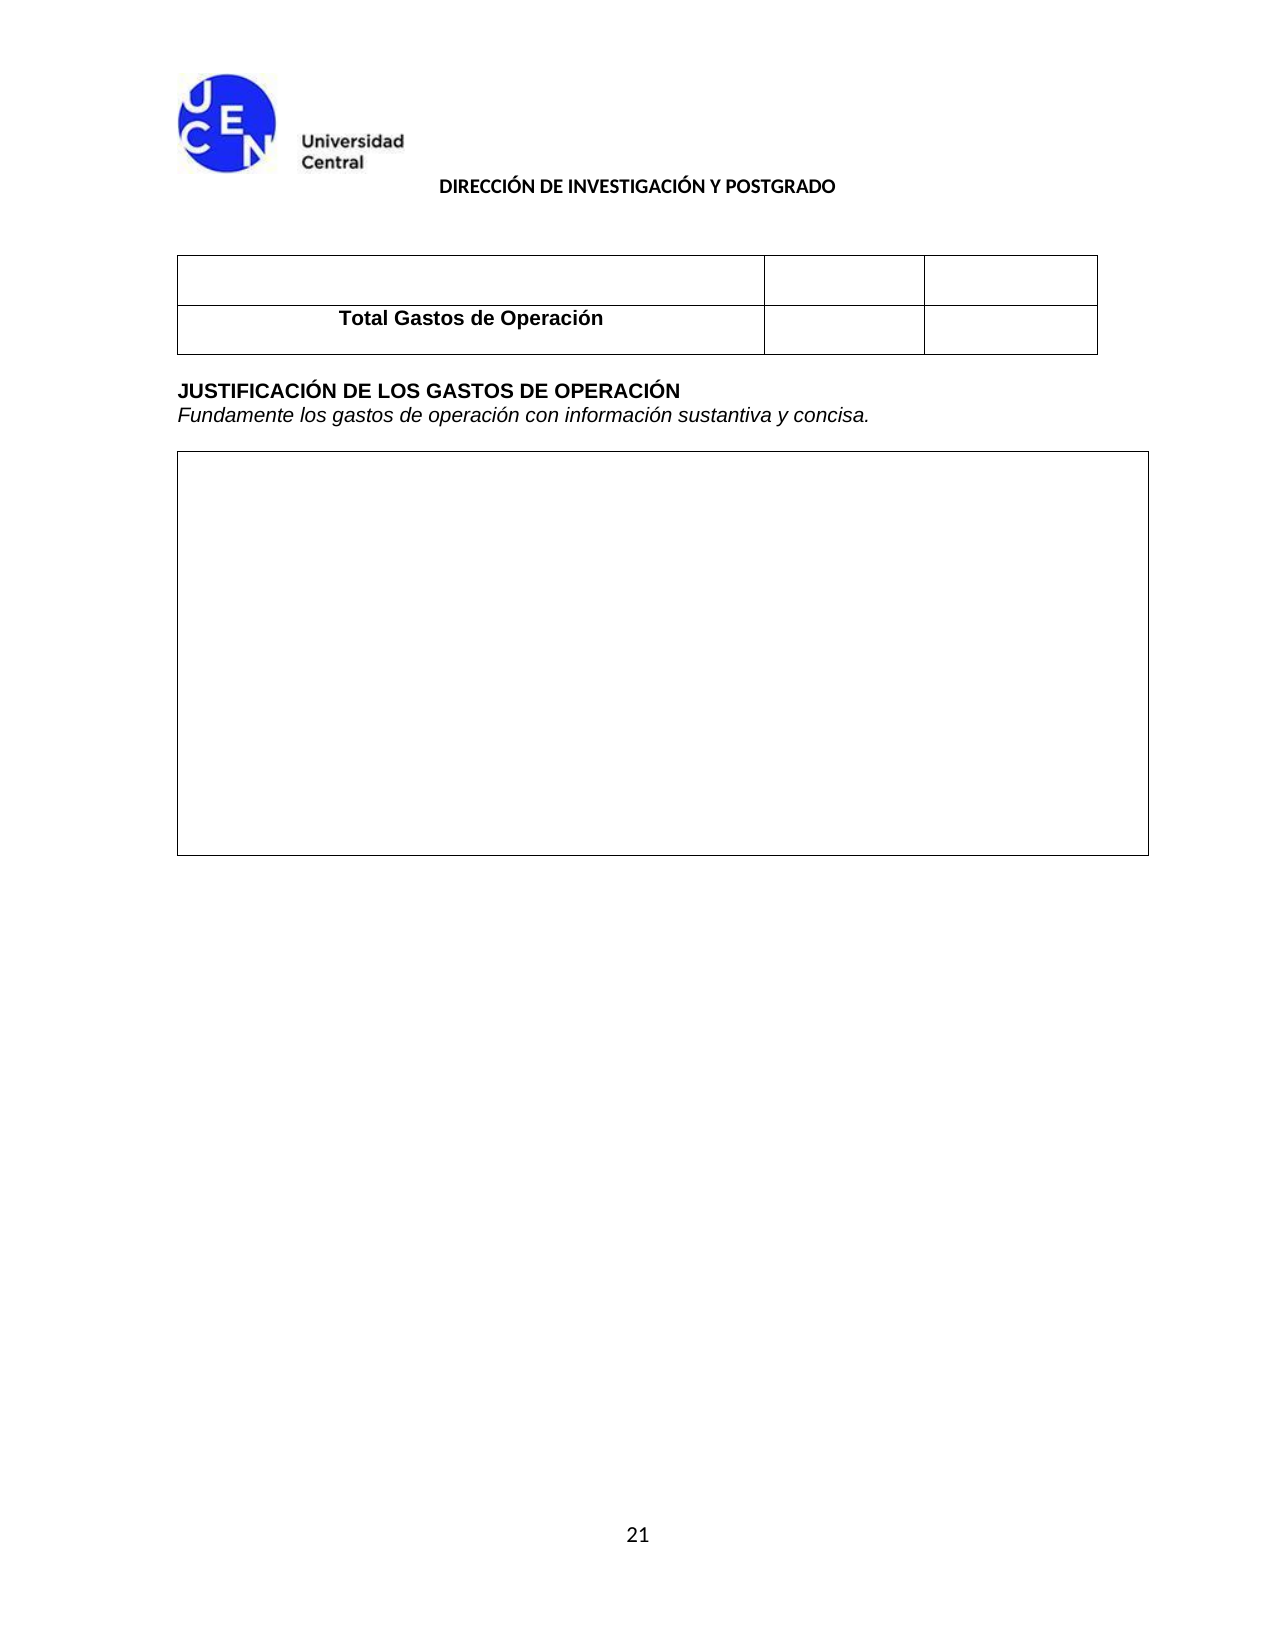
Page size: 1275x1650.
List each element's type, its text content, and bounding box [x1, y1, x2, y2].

table_cell Total Gastos de Operación [178, 306, 764, 354]
table_cell [925, 256, 1097, 304]
text Fundamente los gastos de operación con información sustantiva y concisa. [177, 403, 1098, 427]
subtitle JUSTIFICACIÓN DE LOS GASTOS DE OPERACIÓN [177, 379, 1098, 403]
table_header [178, 452, 1148, 855]
table_cell [925, 306, 1097, 354]
table_cell [765, 256, 924, 304]
table_cell [765, 306, 924, 354]
picture [177, 73, 405, 174]
table_cell [178, 256, 764, 304]
